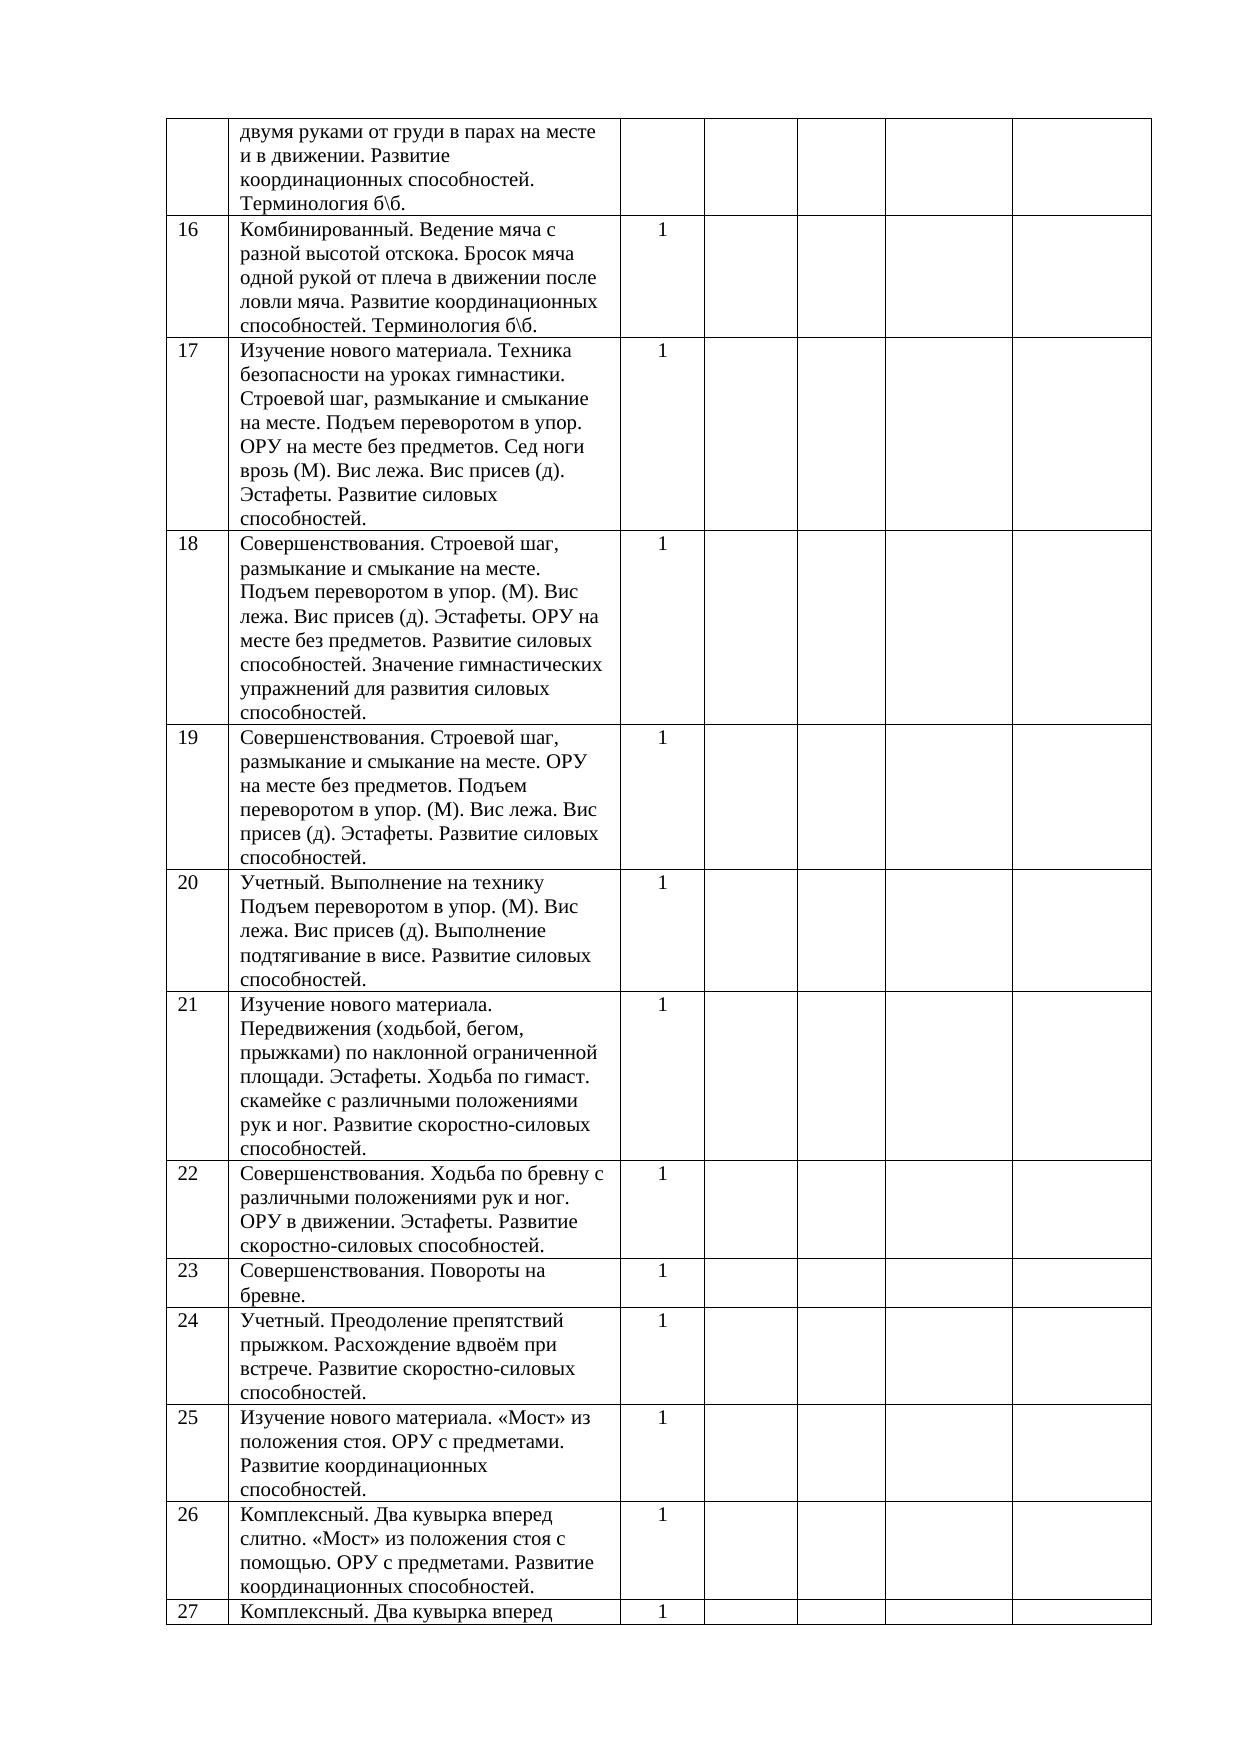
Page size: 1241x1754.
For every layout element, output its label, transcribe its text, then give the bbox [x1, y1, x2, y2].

table_cell [1013, 531, 1151, 724]
table_cell [886, 1502, 1012, 1598]
table_cell [1013, 1161, 1151, 1257]
table_cell 1 [621, 1600, 704, 1623]
table_cell 20 [167, 870, 228, 991]
table_cell 1 [621, 1502, 704, 1598]
table_cell 22 [167, 1161, 228, 1257]
table_cell [705, 1502, 797, 1598]
table_cell [886, 1259, 1012, 1307]
table_cell 23 [167, 1259, 228, 1307]
table_cell Совершенствования. Строевой шаг, размыкание и смыкание на месте. ОРУ на месте без предметов. Подъем переворотом в упор. (М). Вис лежа. Вис присев (д). Эстафеты. Развитие силовых способностей. [229, 725, 620, 869]
table_cell [886, 1161, 1012, 1257]
table_cell Учетный. Преодоление препятствий прыжком. Расхождение вдвоём при встрече. Развитие скоростно-силовых способностей. [229, 1308, 620, 1404]
table_cell [886, 870, 1012, 991]
table_cell 18 [167, 531, 228, 724]
table_cell [886, 119, 1012, 215]
table_cell [798, 1600, 885, 1623]
table_cell Совершенствования. Ходьба по бревну с различными положениями рук и ног. ОРУ в движении. Эстафеты. Развитие скоростно-силовых способностей. [229, 1161, 620, 1257]
table_cell [705, 870, 797, 991]
table_cell 1 [621, 992, 704, 1160]
table_cell [798, 1161, 885, 1257]
table_cell Совершенствования. Повороты на бревне. [229, 1259, 620, 1307]
table_cell [1013, 216, 1151, 337]
table_cell [798, 1308, 885, 1404]
table_cell [1013, 870, 1151, 991]
table_cell Комбинированный. Ведение мяча с разной высотой отскока. Бросок мяча одной рукой от плеча в движении после ловли мяча. Развитие координационных способностей. Терминология б\б. [229, 216, 620, 337]
table_cell Совершенствования. Строевой шаг, размыкание и смыкание на месте. Подъем переворотом в упор. (М). Вис лежа. Вис присев (д). Эстафеты. ОРУ на месте без предметов. Развитие силовых способностей. Значение гимнастических упражнений для развития силовых способностей. [229, 531, 620, 724]
table_cell 15 [167, 119, 228, 215]
table_cell 1 [621, 725, 704, 869]
table_cell Учетный. Выполнение на технику Подъем переворотом в упор. (М). Вис лежа. Вис присев (д). Выполнение подтягивание в висе. Развитие силовых способностей. [229, 870, 620, 991]
table_cell 27 [167, 1600, 228, 1623]
table_cell Изучение нового материала. Техника безопасности на уроках гимнастики. Строевой шаг, размыкание и смыкание на месте. Подъем переворотом в упор. ОРУ на месте без предметов. Сед ноги врозь (М). Вис лежа. Вис присев (д). Эстафеты. Развитие силовых способностей. [229, 338, 620, 530]
table_cell [705, 1405, 797, 1501]
table_cell 1 [621, 216, 704, 337]
table_cell [1013, 1502, 1151, 1598]
table_cell 17 [167, 338, 228, 530]
table_cell [798, 119, 885, 215]
table_cell [705, 1259, 797, 1307]
table_cell [798, 992, 885, 1160]
table_cell [798, 1502, 885, 1598]
table_cell [886, 1600, 1012, 1623]
table_cell 1 [621, 338, 704, 530]
table_cell [1013, 1405, 1151, 1501]
table_cell [1013, 338, 1151, 530]
table_cell [1013, 1308, 1151, 1404]
table_cell [705, 725, 797, 869]
table_cell 24 [167, 1308, 228, 1404]
table_cell [886, 338, 1012, 530]
table_cell 1 [621, 870, 704, 991]
table_cell 21 [167, 992, 228, 1160]
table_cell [229, 1502, 620, 1598]
table_cell [798, 1259, 885, 1307]
table_cell [798, 725, 885, 869]
table_cell [886, 216, 1012, 337]
table_cell [1013, 1259, 1151, 1307]
table_cell [886, 725, 1012, 869]
table_cell [1013, 725, 1151, 869]
table_cell [798, 338, 885, 530]
table_cell 1 [621, 1405, 704, 1501]
table_cell 19 [167, 725, 228, 869]
table_cell [1013, 119, 1151, 215]
table_cell 1 [621, 119, 704, 215]
table_cell [886, 531, 1012, 724]
table_cell [1013, 992, 1151, 1160]
table_cell [705, 1600, 797, 1623]
table_cell [798, 531, 885, 724]
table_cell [229, 1600, 620, 1623]
table_cell [705, 216, 797, 337]
table_cell 1 [621, 1308, 704, 1404]
table_cell [705, 119, 797, 215]
table_cell [705, 1308, 797, 1404]
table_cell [229, 119, 620, 215]
table_cell [886, 1308, 1012, 1404]
table_cell [798, 1405, 885, 1501]
table_cell [705, 531, 797, 724]
table_cell Изучение нового материала. Передвижения (ходьбой, бегом, прыжками) по наклонной ограниченной площади. Эстафеты. Ходьба по гимаст. скамейке с различными положениями рук и ног. Развитие скоростно-силовых способностей. [229, 992, 620, 1160]
table_cell 26 [167, 1502, 228, 1598]
table_cell [886, 1405, 1012, 1501]
table_cell 25 [167, 1405, 228, 1501]
table_cell 1 [621, 1161, 704, 1257]
table_cell 1 [621, 531, 704, 724]
table_cell [705, 992, 797, 1160]
table_cell [705, 1161, 797, 1257]
table_cell 16 [167, 216, 228, 337]
table_cell [886, 992, 1012, 1160]
table_cell [798, 216, 885, 337]
table_cell [705, 338, 797, 530]
table_cell 1 [621, 1259, 704, 1307]
table_cell Изучение нового материала. «Мост» из положения стоя. ОРУ с предметами. Развитие координационных способностей. [229, 1405, 620, 1501]
table_cell [1013, 1600, 1151, 1623]
table_cell [798, 870, 885, 991]
